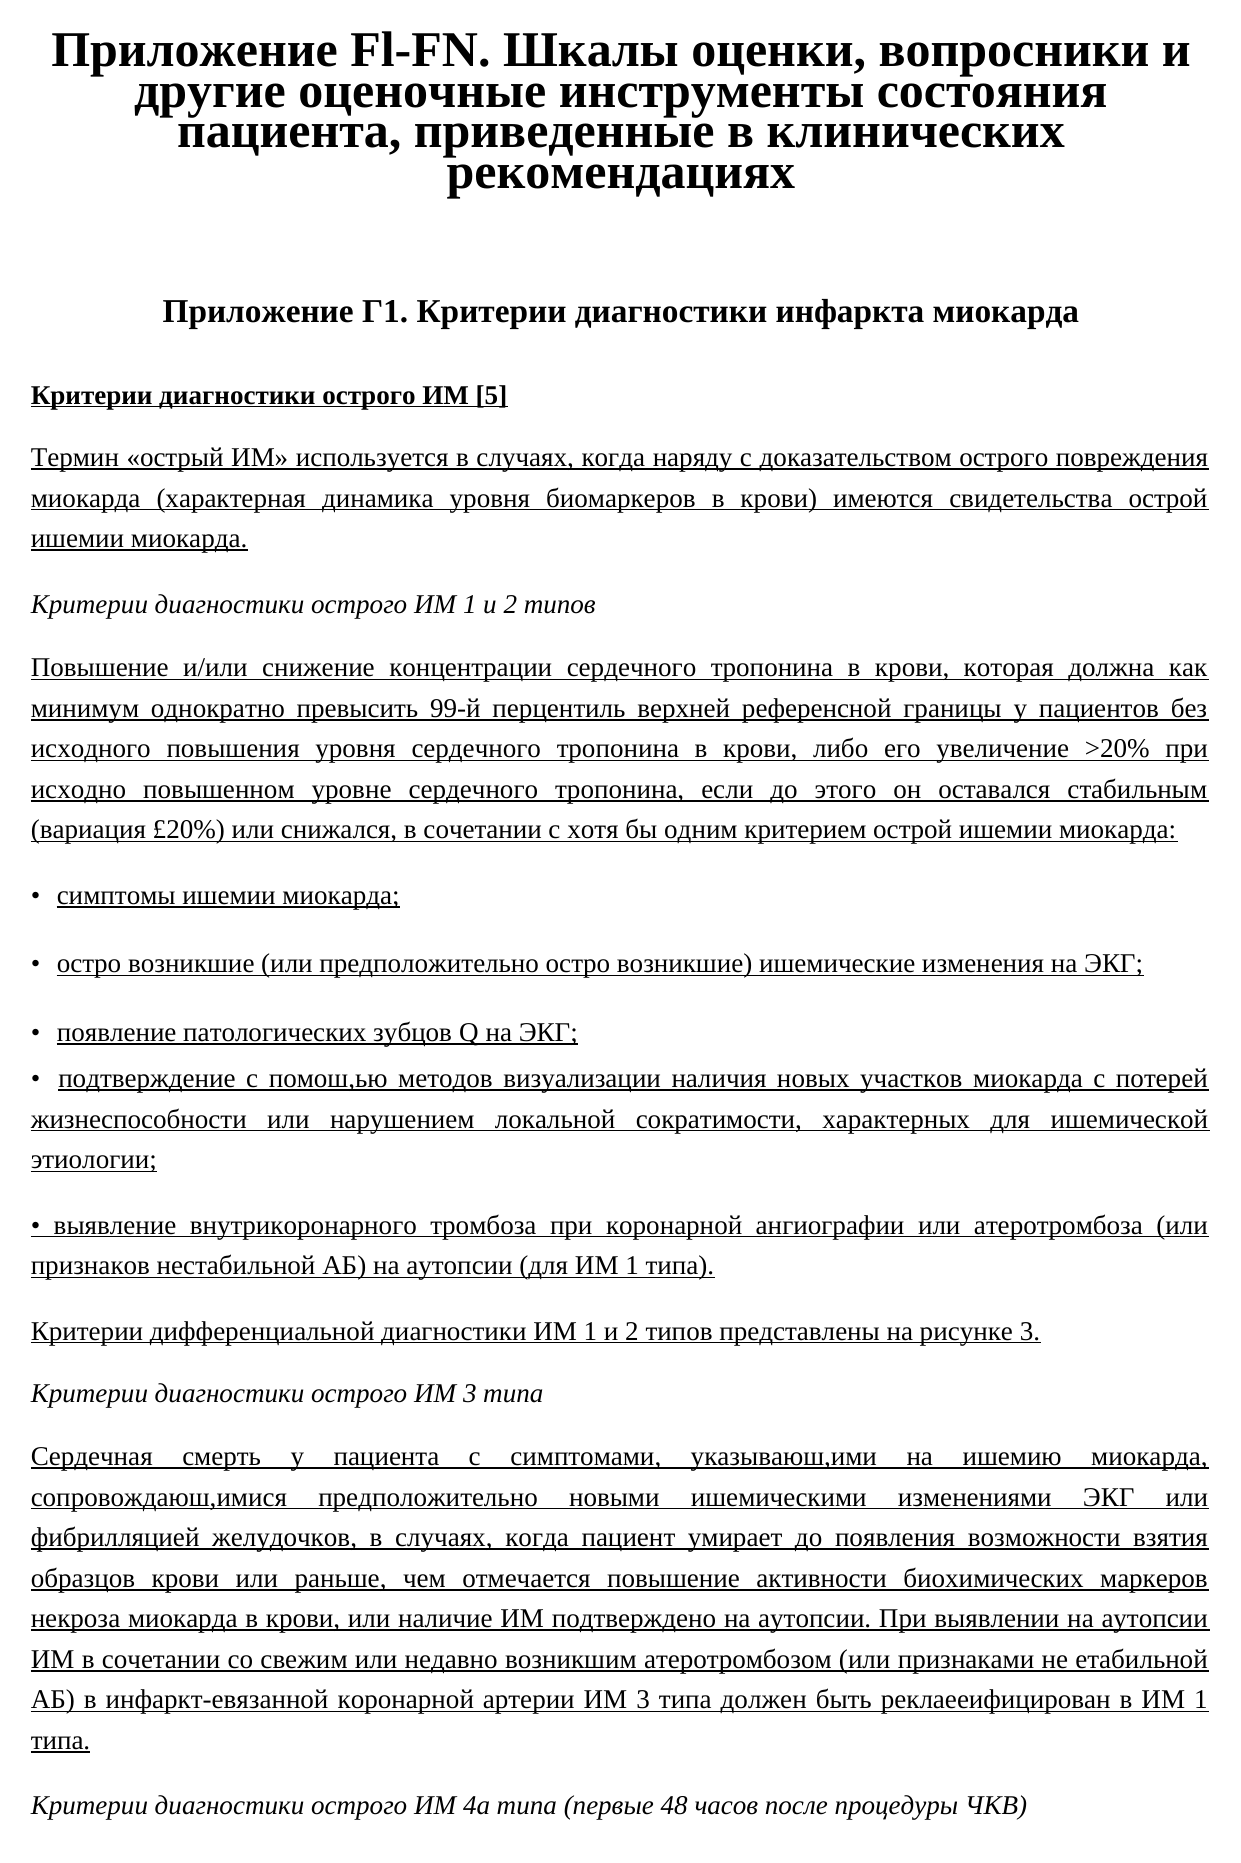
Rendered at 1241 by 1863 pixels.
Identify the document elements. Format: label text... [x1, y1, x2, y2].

text рекомендациях [33, 156, 1209, 197]
text Сердечная смерть у пациента с симптомами, указываюш,ими на ишемию миокарда, сопровождаюш,имися предположительно новыми ишемическими изменениями ЭКГ или фибрилляцией желудочков, в случаях, когда пациент умирает до появления возможности взятия образцов крови или раньше, чем отмечается повышение активности биохимических маркеров некроза миокарда в крови, или наличие ИМ подтверждено на аутопсии. При выявлении на аутопсии ИМ в сочетании со свежим или недавно возникшим атеротромбозом (или признаками не етабильной АБ) в инфаркт-евязанной коронарной артерии ИМ 3 типа должен быть реклаееифицирован в ИМ 1 типа. [31, 1469, 1209, 1508]
text Термин «острый ИМ» используется в случаях, когда наряду с доказательством острого повреждения миокарда (характерная динамика уровня биомаркеров в крови) имеются свидетельства острой ишемии миокарда. [31, 470, 1209, 509]
text Сердечная смерть у пациента с симптомами, указываюш,ими на ишемию миокарда, сопровождаюш,имися предположительно новыми ишемическими изменениями ЭКГ или фибрилляцией желудочков, в случаях, когда пациент умирает до появления возможности взятия образцов крови или раньше, чем отмечается повышение активности биохимических маркеров некроза миокарда в крови, или наличие ИМ подтверждено на аутопсии. При выявлении на аутопсии ИМ в сочетании со свежим или недавно возникшим атеротромбозом (или признаками не етабильной АБ) в инфаркт-евязанной коронарной артерии ИМ 3 типа должен быть реклаееифицирован в ИМ 1 типа. [31, 1631, 1209, 1670]
text • выявление внутрикоронарного тромбоза при коронарной ангиографии или атеротромбоза (или признаков нестабильной АБ) на аутопсии (для ИМ 1 типа). [31, 1237, 1209, 1283]
list подтверждение с помош,ью методов визуализации наличия новых участков миокарда с потерей жизнеспособности или нарушением локальной сократимости, характерных для ишемической этиологии; [31, 1055, 1209, 1130]
text Сердечная смерть у пациента с симптомами, указываюш,ими на ишемию миокарда, сопровождаюш,имися предположительно новыми ишемическими изменениями ЭКГ или фибрилляцией желудочков, в случаях, когда пациент умирает до появления возможности взятия образцов крови или раньше, чем отмечается повышение активности биохимических маркеров некроза миокарда в крови, или наличие ИМ подтверждено на аутопсии. При выявлении на аутопсии ИМ в сочетании со свежим или недавно возникшим атеротромбозом (или признаками не етабильной АБ) в инфаркт-евязанной коронарной артерии ИМ 3 типа должен быть реклаееифицирован в ИМ 1 типа. [31, 1712, 1209, 1757]
text • выявление внутрикоронарного тромбоза при коронарной ангиографии или атеротромбоза (или признаков нестабильной АБ) на аутопсии (для ИМ 1 типа). [31, 1202, 1209, 1236]
list подтверждение с помош,ью методов визуализации наличия новых участков миокарда с потерей жизнеспособности или нарушением локальной сократимости, характерных для ишемической этиологии; [31, 1131, 1209, 1177]
text Сердечная смерть у пациента с симптомами, указываюш,ими на ишемию миокарда, сопровождаюш,имися предположительно новыми ишемическими изменениями ЭКГ или фибрилляцией желудочков, в случаях, когда пациент умирает до появления возможности взятия образцов крови или раньше, чем отмечается повышение активности биохимических маркеров некроза миокарда в крови, или наличие ИМ подтверждено на аутопсии. При выявлении на аутопсии ИМ в сочетании со свежим или недавно возникшим атеротромбозом (или признаками не етабильной АБ) в инфаркт-евязанной коронарной артерии ИМ 3 типа должен быть реклаееифицирован в ИМ 1 типа. [31, 1591, 1209, 1629]
text Повышение и/или снижение концентрации сердечного тропонина в крови, которая должна как минимум однократно превысить 99-й перцентиль верхней референсной границы у пациентов без исходного повышения уровня сердечного тропонина в крови, либо его увеличение >20% при исходно повышенном уровне сердечного тропонина, если до этого он оставался стабильным (вариация £20%) или снижался, в сочетании с хотя бы одним критерием острой ишемии миокарда: [31, 761, 1209, 800]
text Повышение и/или снижение концентрации сердечного тропонина в крови, которая должна как минимум однократно превысить 99-й перцентиль верхней референсной границы у пациентов без исходного повышения уровня сердечного тропонина в крови, либо его увеличение >20% при исходно повышенном уровне сердечного тропонина, если до этого он оставался стабильным (вариация £20%) или снижался, в сочетании с хотя бы одним критерием острой ишемии миокарда: [31, 680, 1209, 719]
text Термин «острый ИМ» используется в случаях, когда наряду с доказательством острого повреждения миокарда (характерная динамика уровня биомаркеров в крови) имеются свидетельства острой ишемии миокарда. [31, 434, 1209, 468]
text Сердечная смерть у пациента с симптомами, указываюш,ими на ишемию миокарда, сопровождаюш,имися предположительно новыми ишемическими изменениями ЭКГ или фибрилляцией желудочков, в случаях, когда пациент умирает до появления возможности взятия образцов крови или раньше, чем отмечается повышение активности биохимических маркеров некроза миокарда в крови, или наличие ИМ подтверждено на аутопсии. При выявлении на аутопсии ИМ в сочетании со свежим или недавно возникшим атеротромбозом (или признаками не етабильной АБ) в инфаркт-евязанной коронарной артерии ИМ 3 типа должен быть реклаееифицирован в ИМ 1 типа. [31, 1433, 1209, 1467]
text Сердечная смерть у пациента с симптомами, указываюш,ими на ишемию миокарда, сопровождаюш,имися предположительно новыми ишемическими изменениями ЭКГ или фибрилляцией желудочков, в случаях, когда пациент умирает до появления возможности взятия образцов крови или раньше, чем отмечается повышение активности биохимических маркеров некроза миокарда в крови, или наличие ИМ подтверждено на аутопсии. При выявлении на аутопсии ИМ в сочетании со свежим или недавно возникшим атеротромбозом (или признаками не етабильной АБ) в инфаркт-евязанной коронарной артерии ИМ 3 типа должен быть реклаееифицирован в ИМ 1 типа. [31, 1672, 1209, 1711]
text Приложение Г1. Критерии диагностики инфаркта миокарда [33, 296, 1209, 329]
text Повышение и/или снижение концентрации сердечного тропонина в крови, которая должна как минимум однократно превысить 99-й перцентиль верхней референсной границы у пациентов без исходного повышения уровня сердечного тропонина в крови, либо его увеличение >20% при исходно повышенном уровне сердечного тропонина, если до этого он оставался стабильным (вариация £20%) или снижался, в сочетании с хотя бы одним критерием острой ишемии миокарда: [31, 802, 1209, 847]
list симптомы ишемии миокарда; [31, 849, 1209, 918]
text Критерии диагностики острого ИМ 4а типа (первые 48 часов после процедуры ЧКВ) [31, 1793, 1209, 1820]
text Критерии диагностики острого ИМ 1 и 2 типов [31, 591, 1209, 618]
list появление патологических зубцов Q на ЭКГ; [31, 987, 1209, 1055]
text Повышение и/или снижение концентрации сердечного тропонина в крови, которая должна как минимум однократно превысить 99-й перцентиль верхней референсной границы у пациентов без исходного повышения уровня сердечного тропонина в крови, либо его увеличение >20% при исходно повышенном уровне сердечного тропонина, если до этого он оставался стабильным (вариация £20%) или снижался, в сочетании с хотя бы одним критерием острой ишемии миокарда: [31, 644, 1209, 679]
text Сердечная смерть у пациента с симптомами, указываюш,ими на ишемию миокарда, сопровождаюш,имися предположительно новыми ишемическими изменениями ЭКГ или фибрилляцией желудочков, в случаях, когда пациент умирает до появления возможности взятия образцов крови или раньше, чем отмечается повышение активности биохимических маркеров некроза миокарда в крови, или наличие ИМ подтверждено на аутопсии. При выявлении на аутопсии ИМ в сочетании со свежим или недавно возникшим атеротромбозом (или признаками не етабильной АБ) в инфаркт-евязанной коронарной артерии ИМ 3 типа должен быть реклаееифицирован в ИМ 1 типа. [31, 1509, 1209, 1548]
text Повышение и/или снижение концентрации сердечного тропонина в крови, которая должна как минимум однократно превысить 99-й перцентиль верхней референсной границы у пациентов без исходного повышения уровня сердечного тропонина в крови, либо его увеличение >20% при исходно повышенном уровне сердечного тропонина, если до этого он оставался стабильным (вариация £20%) или снижался, в сочетании с хотя бы одним критерием острой ишемии миокарда: [31, 721, 1209, 760]
text Критерии дифференциальной диагностики ИМ 1 и 2 типов представлены на рисунке 3. [31, 1318, 1209, 1346]
text Сердечная смерть у пациента с симптомами, указываюш,ими на ишемию миокарда, сопровождаюш,имися предположительно новыми ишемическими изменениями ЭКГ или фибрилляцией желудочков, в случаях, когда пациент умирает до появления возможности взятия образцов крови или раньше, чем отмечается повышение активности биохимических маркеров некроза миокарда в крови, или наличие ИМ подтверждено на аутопсии. При выявлении на аутопсии ИМ в сочетании со свежим или недавно возникшим атеротромбозом (или признаками не етабильной АБ) в инфаркт-евязанной коронарной артерии ИМ 3 типа должен быть реклаееифицирован в ИМ 1 типа. [31, 1550, 1209, 1589]
text Приложение Fl-FN. Шкалы оценки, вопросники и другие оценочные инструменты состояния пациента, приведенные в клинических [33, 34, 1209, 156]
text Критерии диагностики острого ИМ 3 типа [31, 1381, 1209, 1408]
list остро возникшие (или предположительно остро возникшие) ишемические изменения на ЭКГ; [31, 918, 1209, 987]
text Критерии диагностики острого ИМ [5] [31, 382, 1209, 409]
text Термин «острый ИМ» используется в случаях, когда наряду с доказательством острого повреждения миокарда (характерная динамика уровня биомаркеров в крови) имеются свидетельства острой ишемии миокарда. [31, 510, 1209, 556]
